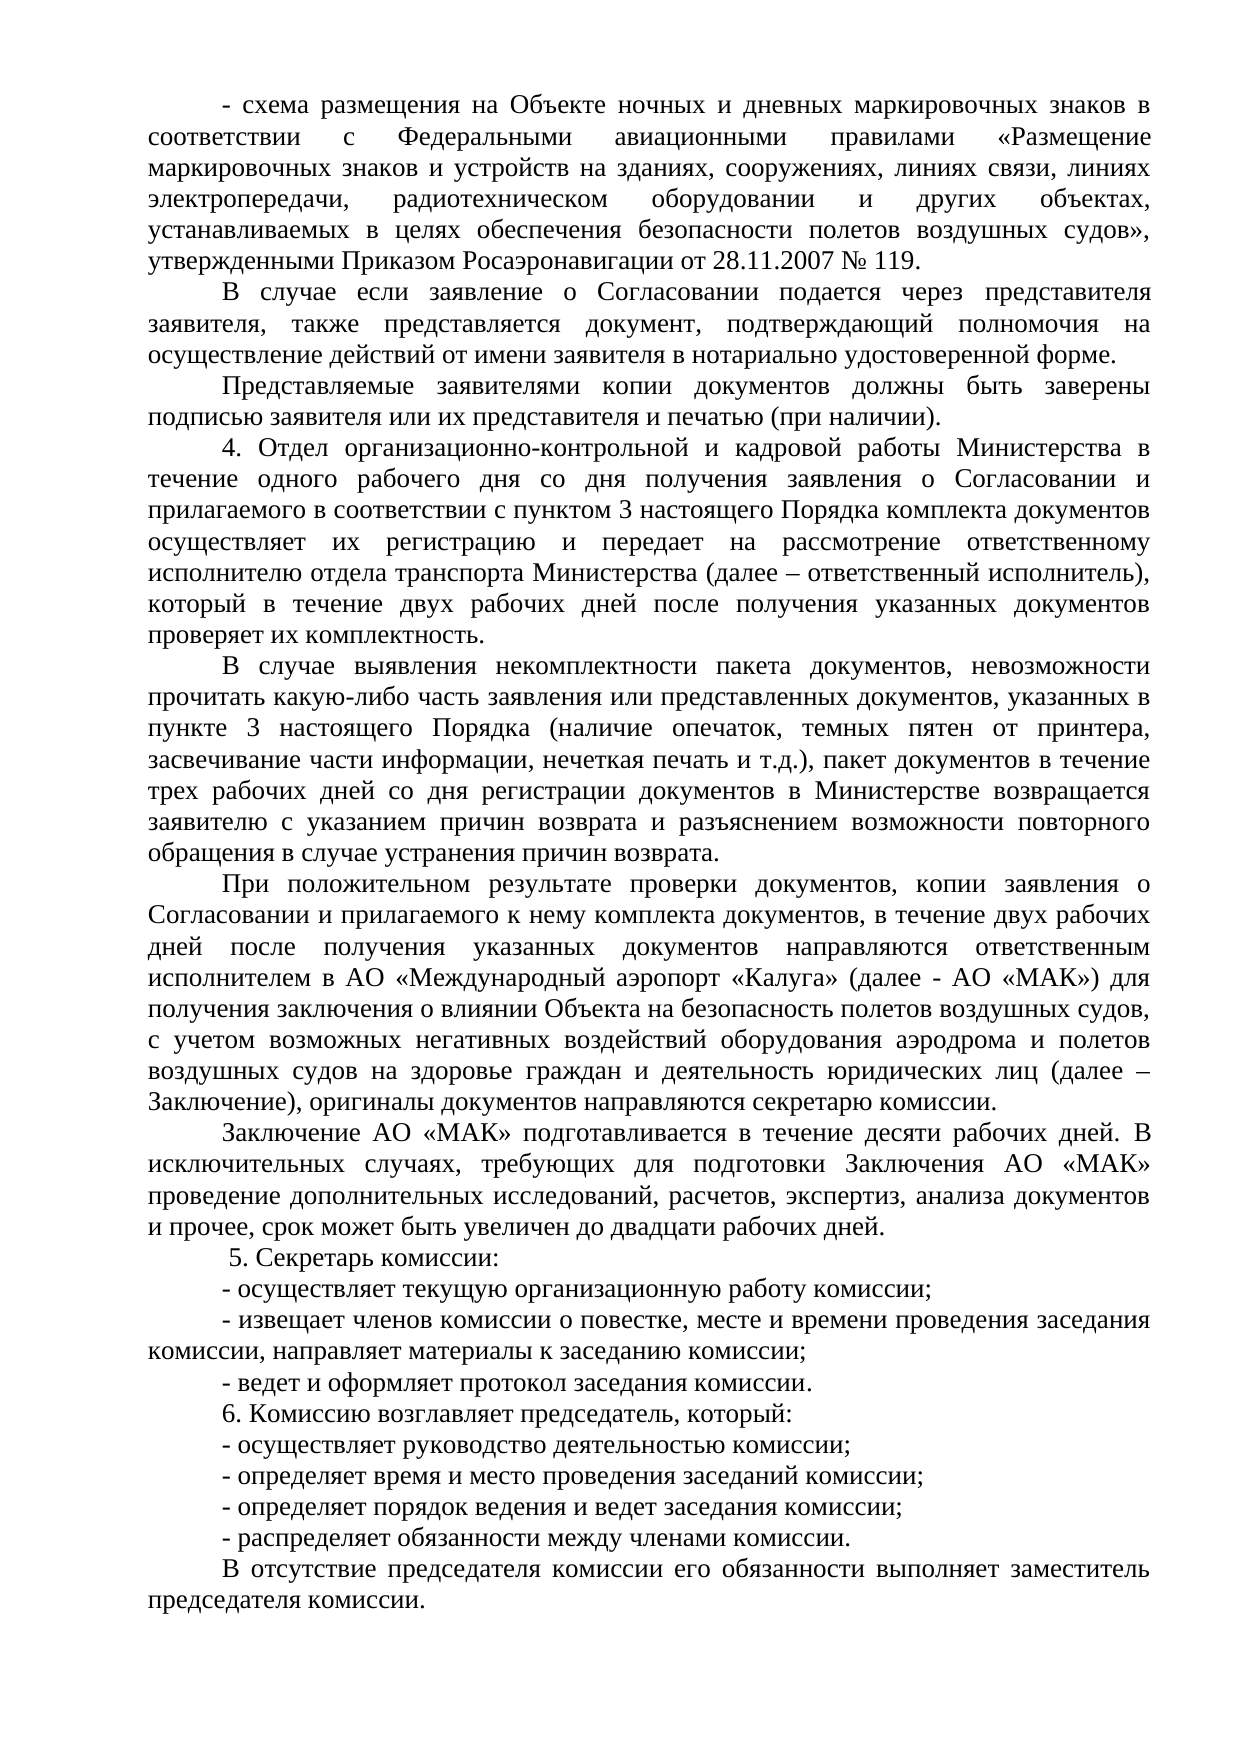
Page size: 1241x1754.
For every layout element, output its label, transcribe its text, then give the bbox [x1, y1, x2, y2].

text 6. Комиссию возглавляет председатель, который: [148, 1397, 1152, 1428]
text - осуществляет руководство деятельностью комиссии; [148, 1428, 1152, 1459]
text - извещает членов комиссии о повестке, месте и времени проведения заседания комиссии, направляет материалы к заседанию комиссии; [148, 1303, 1152, 1366]
text В случае если заявление о Согласовании подается через представителя заявителя, также представляется документ, подтверждающий полномочия на осуществление действий от имени заявителя в нотариально удостоверенной форме. [148, 276, 1152, 369]
text При положительном результате проверки документов, копии заявления о Согласовании и прилагаемого к нему комплекта документов, в течение двух рабочих дней после получения указанных документов направляются ответственным исполнителем в АО «Международный аэропорт «Калуга» (далее - АО «МАК») для получения заключения о влиянии Объекта на безопасность полетов воздушных судов, с учетом возможных негативных воздействий оборудования аэродрома и полетов воздушных судов на здоровье граждан и деятельность юридических лиц (далее – Заключение), оригиналы документов направляются секретарю комиссии. [148, 867, 1152, 1116]
text Представляемые заявителями копии документов должны быть заверены подписью заявителя или их представителя и печатью (при наличии). [148, 369, 1152, 431]
text - схема размещения на Объекте ночных и дневных маркировочных знаков в соответствии с Федеральными авиационными правилами «Размещение маркировочных знаков и устройств на зданиях, сооружениях, линиях связи, линиях электропередачи, радиотехническом оборудовании и других объектах, устанавливаемых в целях обеспечения безопасности полетов воздушных судов», утвержденными Приказом Росаэронавигации от 28.11.2007 № 119. [148, 89, 1152, 276]
text - ведет и оформляет протокол заседания комиссии. [148, 1366, 1152, 1397]
text - определяет порядок ведения и ведет заседания комиссии; [148, 1490, 1152, 1521]
text 4. Отдел организационно-контрольной и кадровой работы Министерства в течение одного рабочего дня со дня получения заявления о Согласовании и прилагаемого в соответствии с пунктом 3 настоящего Порядка комплекта документов осуществляет их регистрацию и передает на рассмотрение ответственному исполнителю отдела транспорта Министерства (далее – ответственный исполнитель), который в течение двух рабочих дней после получения указанных документов проверяет их комплектность. [148, 431, 1152, 649]
text 5. Секретарь комиссии: [148, 1241, 1152, 1272]
text - определяет время и место проведения заседаний комиссии; [148, 1459, 1152, 1490]
text - осуществляет текущую организационную работу комиссии; [148, 1272, 1152, 1303]
text - распределяет обязанности между членами комиссии. [148, 1521, 1152, 1552]
text В отсутствие председателя комиссии его обязанности выполняет заместитель председателя комиссии. [148, 1552, 1152, 1615]
text В случае выявления некомплектности пакета документов, невозможности прочитать какую-либо часть заявления или представленных документов, указанных в пункте 3 настоящего Порядка (наличие опечаток, темных пятен от принтера, засвечивание части информации, нечеткая печать и т.д.), пакет документов в течение трех рабочих дней со дня регистрации документов в Министерстве возвращается заявителю с указанием причин возврата и разъяснением возможности повторного обращения в случае устранения причин возврата. [148, 649, 1152, 867]
text Заключение АО «МАК» подготавливается в течение десяти рабочих дней. В исключительных случаях, требующих для подготовки Заключения АО «МАК» проведение дополнительных исследований, расчетов, экспертиз, анализа документов и прочее, срок может быть увеличен до двадцати рабочих дней. [148, 1116, 1152, 1241]
